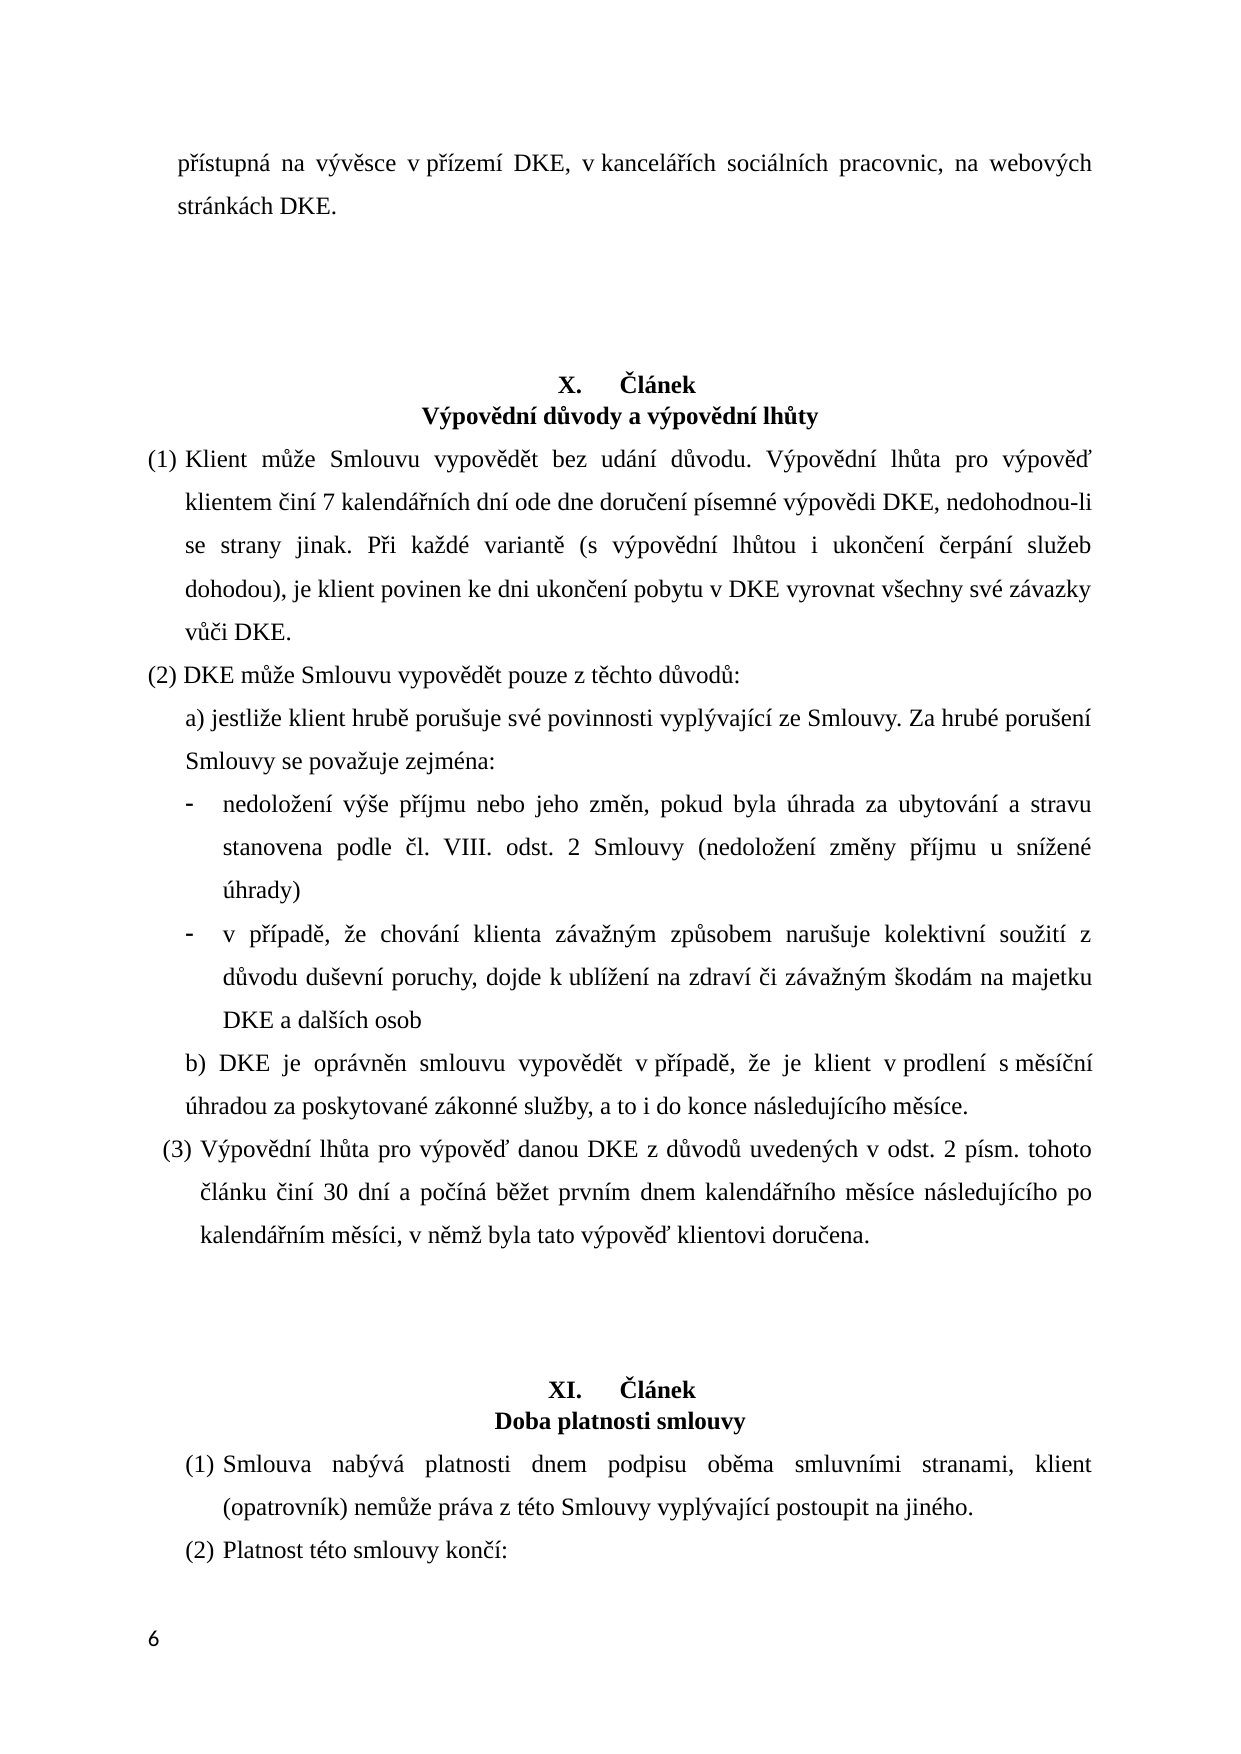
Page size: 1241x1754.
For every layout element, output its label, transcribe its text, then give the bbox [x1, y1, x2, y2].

subtitle Článek [185, 370, 1093, 399]
list Platnost této smlouvy končí: [185, 1535, 1093, 1564]
text Výpovědní důvody a výpovědní lhůty [148, 401, 1093, 430]
list nedoložení výše příjmu nebo jeho změn, pokud byla úhrada za ubytování a stravu stanovena podle čl. VIII. odst. 2 Smlouvy (nedoložení změny příjmu u snížené úhrady) [185, 789, 1093, 904]
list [140, 148, 1093, 219]
text b) DKE je oprávněn smlouvu vypovědět v případě, že je klient v prodlení s měsíční úhradou za poskytované zákonné služby, a to i do konce následujícího měsíce. [185, 1048, 1093, 1120]
text a) jestliže klient hrubě porušuje své povinnosti vyplývající ze Smlouvy. Za hrubé porušení Smlouvy se považuje zejména: [185, 703, 1093, 775]
list Smlouva nabývá platnosti dnem podpisu oběma smluvními stranami, klient (opatrovník) nemůže práva z této Smlouvy vyplývající postoupit na jiného. [185, 1449, 1093, 1521]
list v případě, že chování klienta závažným způsobem narušuje kolektivní soužití z důvodu duševní poruchy, dojde k ublížení na zdraví či závažným škodám na majetku DKE a dalších osob [185, 919, 1093, 1034]
list Výpovědní lhůta pro výpověď danou DKE z důvodů uvedených v odst. 2 písm. tohoto článku činí 30 dní a počíná běžet prvním dnem kalendářního měsíce následujícího po kalendářním měsíci, v němž byla tato výpověď klientovi doručena. [162, 1134, 1093, 1249]
text (2) DKE může Smlouvu vypovědět pouze z těchto důvodů: [148, 660, 1093, 689]
subtitle Článek [185, 1375, 1093, 1404]
text Doba platnosti smlouvy [148, 1406, 1093, 1435]
list Klient může Smlouvu vypovědět bez udání důvodu. Výpovědní lhůta pro výpověď klientem činí 7 kalendářních dní ode dne doručení písemné výpovědi DKE, nedohodnou-li se strany jinak. Při každé variantě (s výpovědní lhůtou i ukončení čerpání služeb dohodou), je klient povinen ke dni ukončení pobytu v DKE vyrovnat všechny své závazky vůči DKE. [148, 444, 1093, 646]
